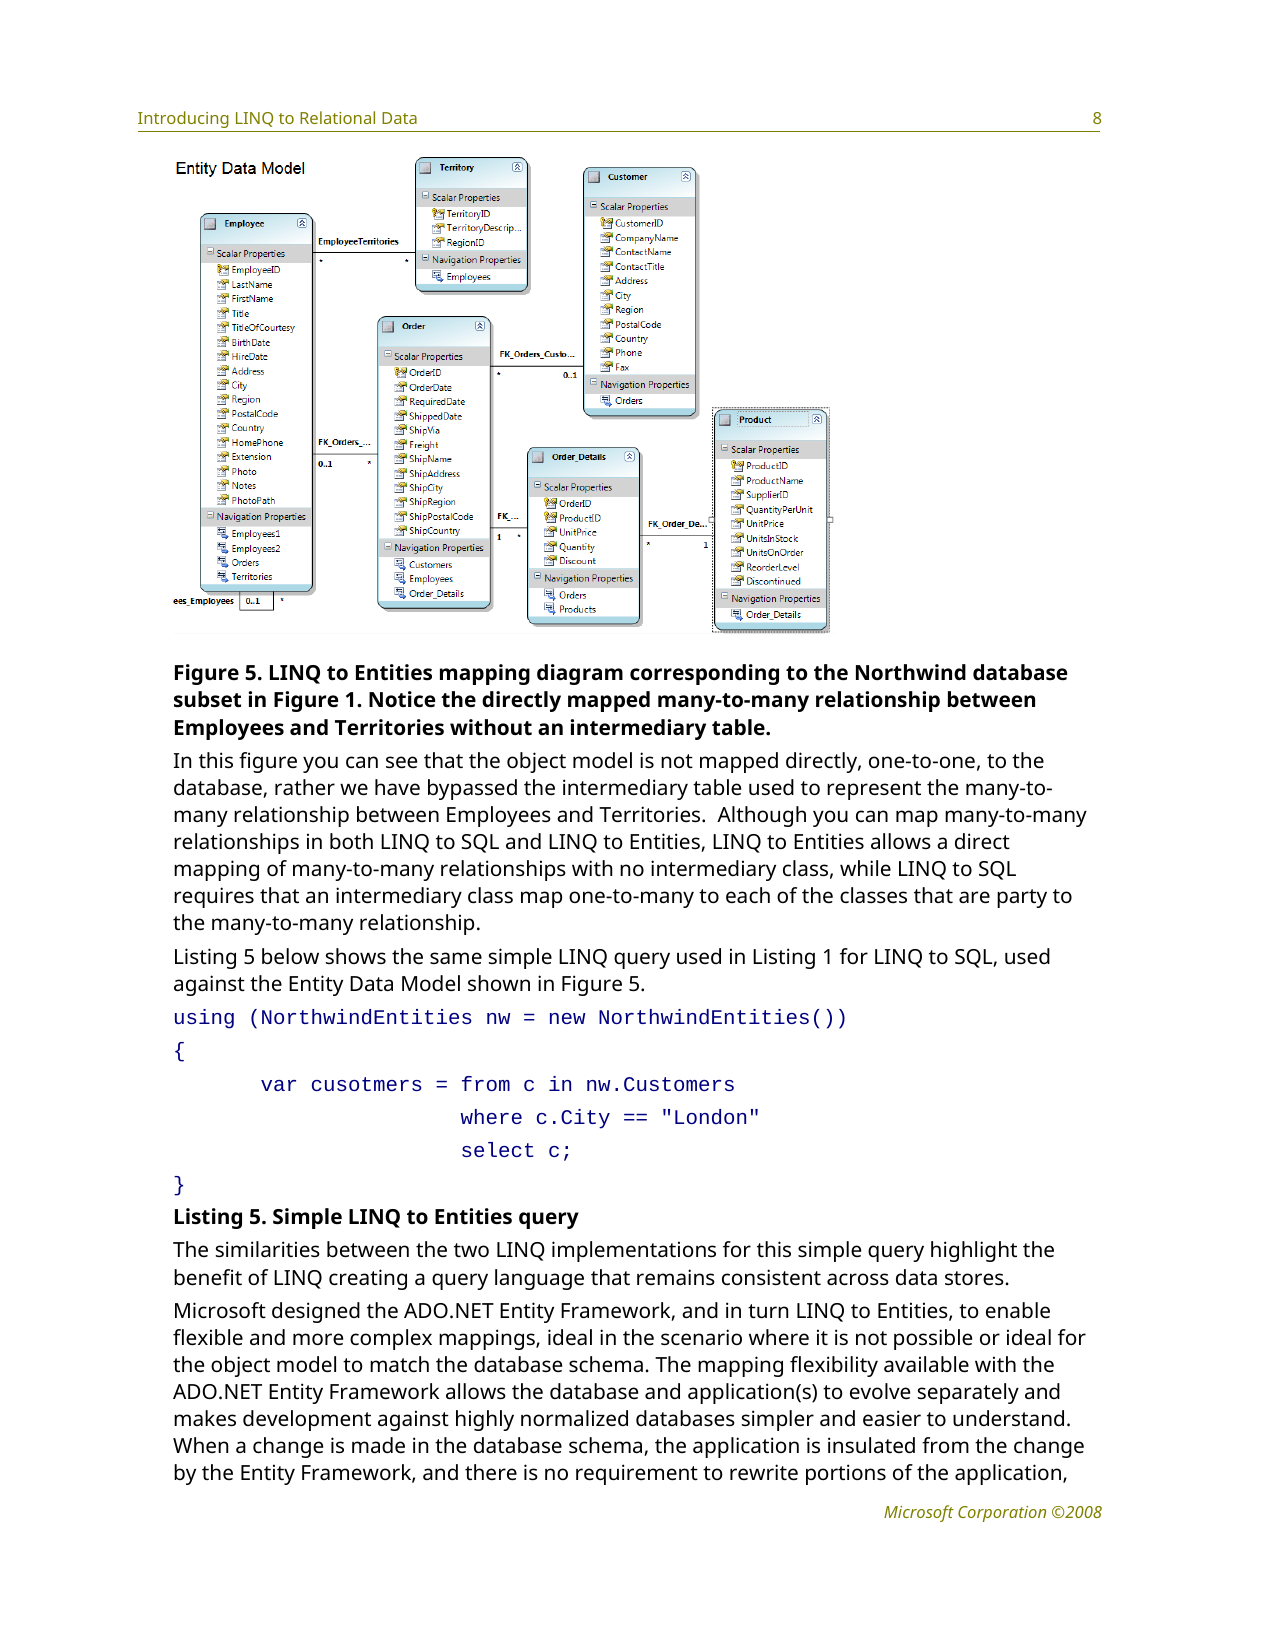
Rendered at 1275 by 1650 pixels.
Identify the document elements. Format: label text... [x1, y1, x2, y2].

text using (NorthwindEntities nw = new NorthwindEntities()) [173, 1003, 1102, 1030]
text Listing 5. Simple LINQ to Entities query [173, 1203, 1102, 1230]
text where c.City == "London" [173, 1103, 1102, 1130]
picture [172, 153, 837, 634]
text The similarities between the two LINQ implementations for this simple query highlight the benefit of LINQ creating a query language that remains consistent across data stores. [173, 1236, 1102, 1290]
text Listing 5 below shows the same simple LINQ query used in Listing 1 for LINQ to SQL, used against the Entity Data Model shown in Figure 5. [173, 942, 1102, 997]
text select c; [173, 1136, 1102, 1163]
text } [173, 1169, 1102, 1197]
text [173, 1297, 1102, 1486]
text Figure 5. LINQ to Entities mapping diagram corresponding to the Northwind database subset in Figure 1. Notice the directly mapped many-to-many relationship between Employees and Territories without an intermediary table. [173, 659, 1102, 740]
text In this figure you can see that the object model is not mapped directly, one-to-one, to the database, rather we have bypassed the intermediary table used to represent the many-to-many relationship between Employees and Territories. Although you can map many-to-many relationships in both LINQ to SQL and LINQ to Entities, LINQ to Entities allows a direct mapping of many-to-many relationships with no intermediary class, while LINQ to SQL requires that an intermediary class map one-to-many to each of the classes that are party to the many-to-many relationship. [173, 747, 1102, 936]
text var cusotmers = from c in nw.Customers [173, 1069, 1102, 1097]
text { [173, 1036, 1102, 1063]
